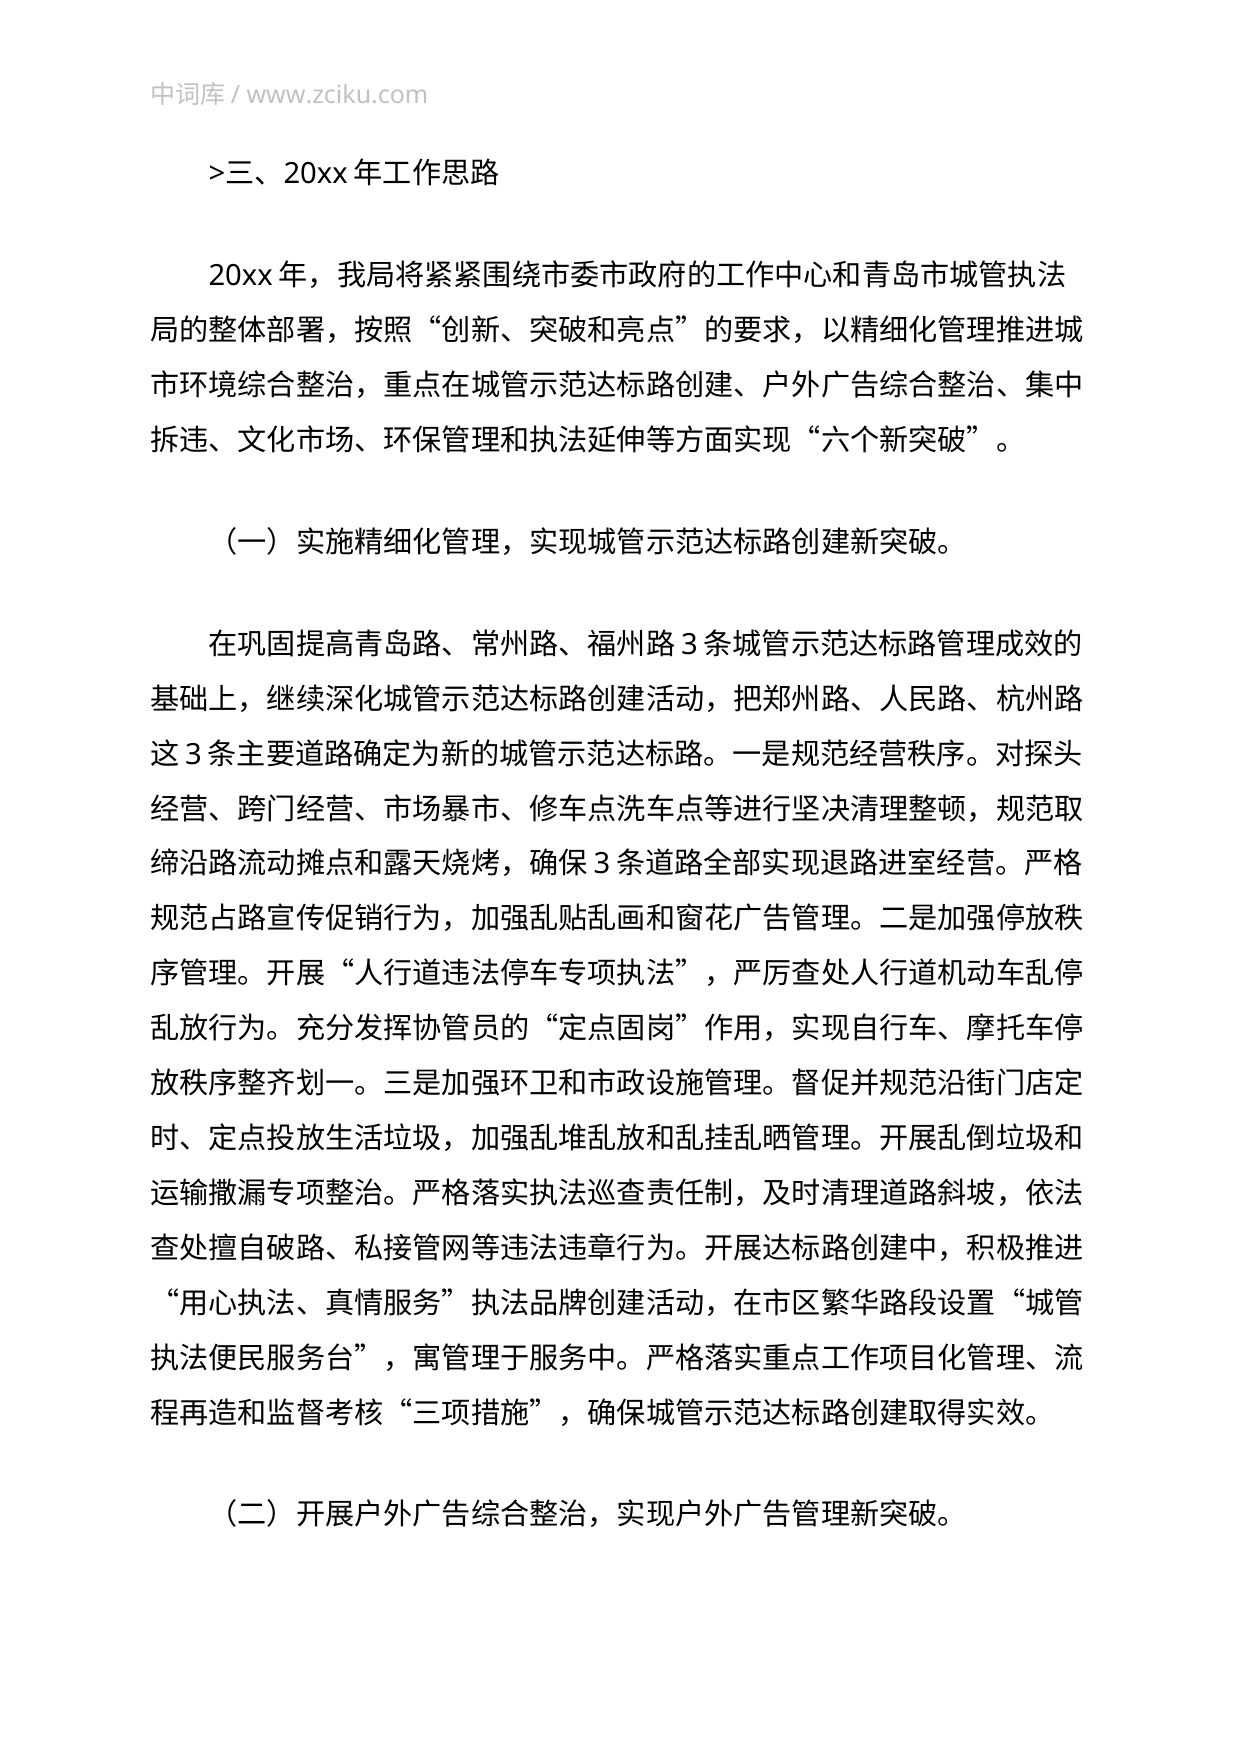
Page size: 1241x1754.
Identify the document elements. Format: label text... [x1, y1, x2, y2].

text （一）实施精细化管理，实现城管示范达标路创建新突破。 [150, 518, 1090, 561]
text 20xx年，我局将紧紧围绕市委市政府的工作中心和青岛市城管执法局的整体部署，按照“创新、突破和亮点”的要求，以精细化管理推进城市环境综合整治，重点在城管示范达标路创建、户外广告综合整治、集中拆违、文化市场、环保管理和执法延伸等方面实现“六个新突破”。 [150, 252, 1090, 459]
text 在巩固提高青岛路、常州路、福州路3条城管示范达标路管理成效的基础上，继续深化城管示范达标路创建活动，把郑州路、人民路、杭州路这3条主要道路确定为新的城管示范达标路。一是规范经营秩序。对探头经营、跨门经营、市场暴市、修车点洗车点等进行坚决清理整顿，规范取缔沿路流动摊点和露天烧烤，确保3条道路全部实现退路进室经营。严格规范占路宣传促销行为，加强乱贴乱画和窗花广告管理。二是加强停放秩序管理。开展“人行道违法停车专项执法”，严厉查处人行道机动车乱停乱放行为。充分发挥协管员的“定点固岗”作用，实现自行车、摩托车停放秩序整齐划一。三是加强环卫和市政设施管理。督促并规范沿街门店定时、定点投放生活垃圾，加强乱堆乱放和乱挂乱晒管理。开展乱倒垃圾和运输撒漏专项整治。严格落实执法巡查责任制，及时清理道路斜坡，依法查处擅自破路、私接管网等违法违章行为。开展达标路创建中，积极推进“用心执法、真情服务”执法品牌创建活动，在市区繁华路段设置“城管执法便民服务台”，寓管理于服务中。严格落实重点工作项目化管理、流程再造和监督考核“三项措施”，确保城管示范达标路创建取得实效。 [150, 620, 1090, 1431]
text >三、20xx年工作思路 [150, 150, 1090, 192]
text （二）开展户外广告综合整治，实现户外广告管理新突破。 [150, 1491, 1090, 1533]
